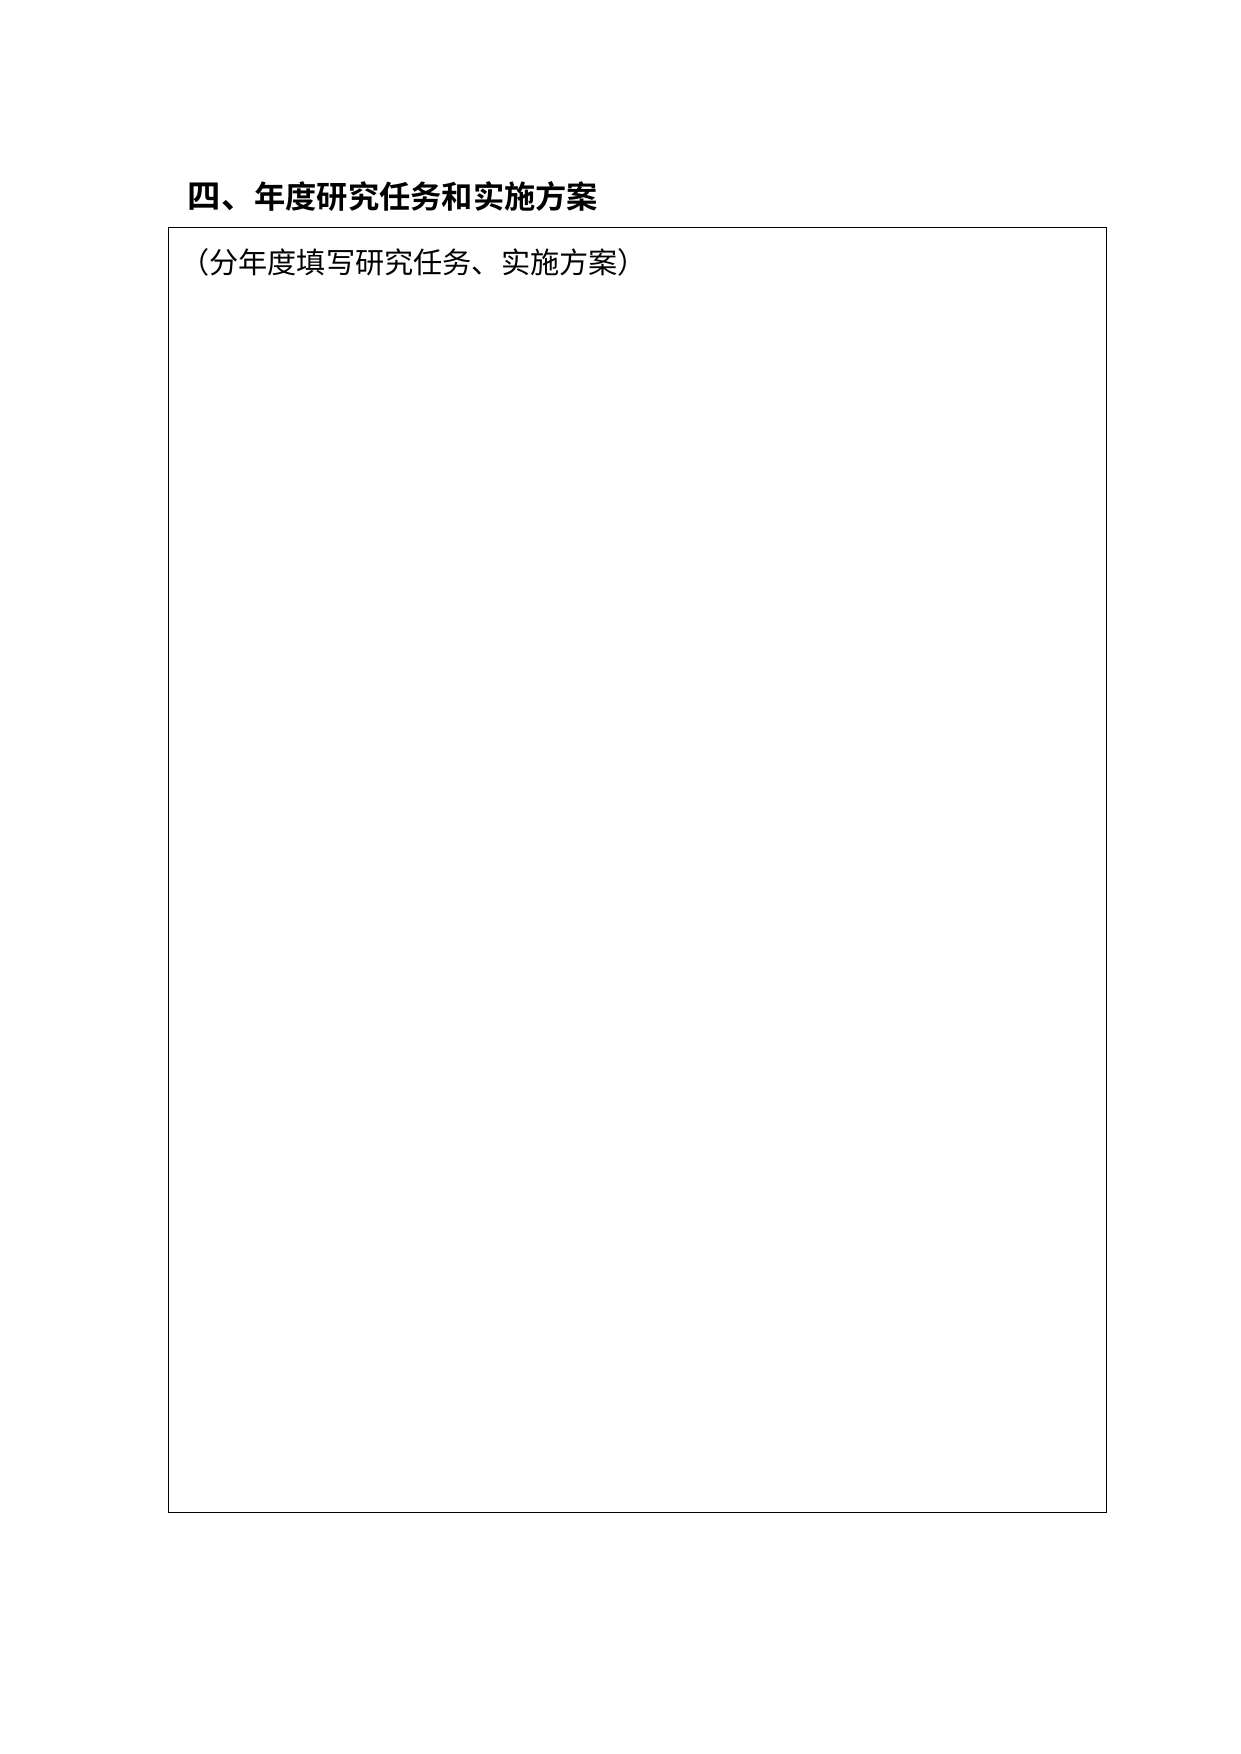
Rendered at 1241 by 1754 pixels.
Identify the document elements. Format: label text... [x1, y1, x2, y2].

text 四、年度研究任务和实施方案 [187, 162, 1053, 227]
table_header （分年度填写研究任务、实施方案） [169, 228, 1106, 1512]
